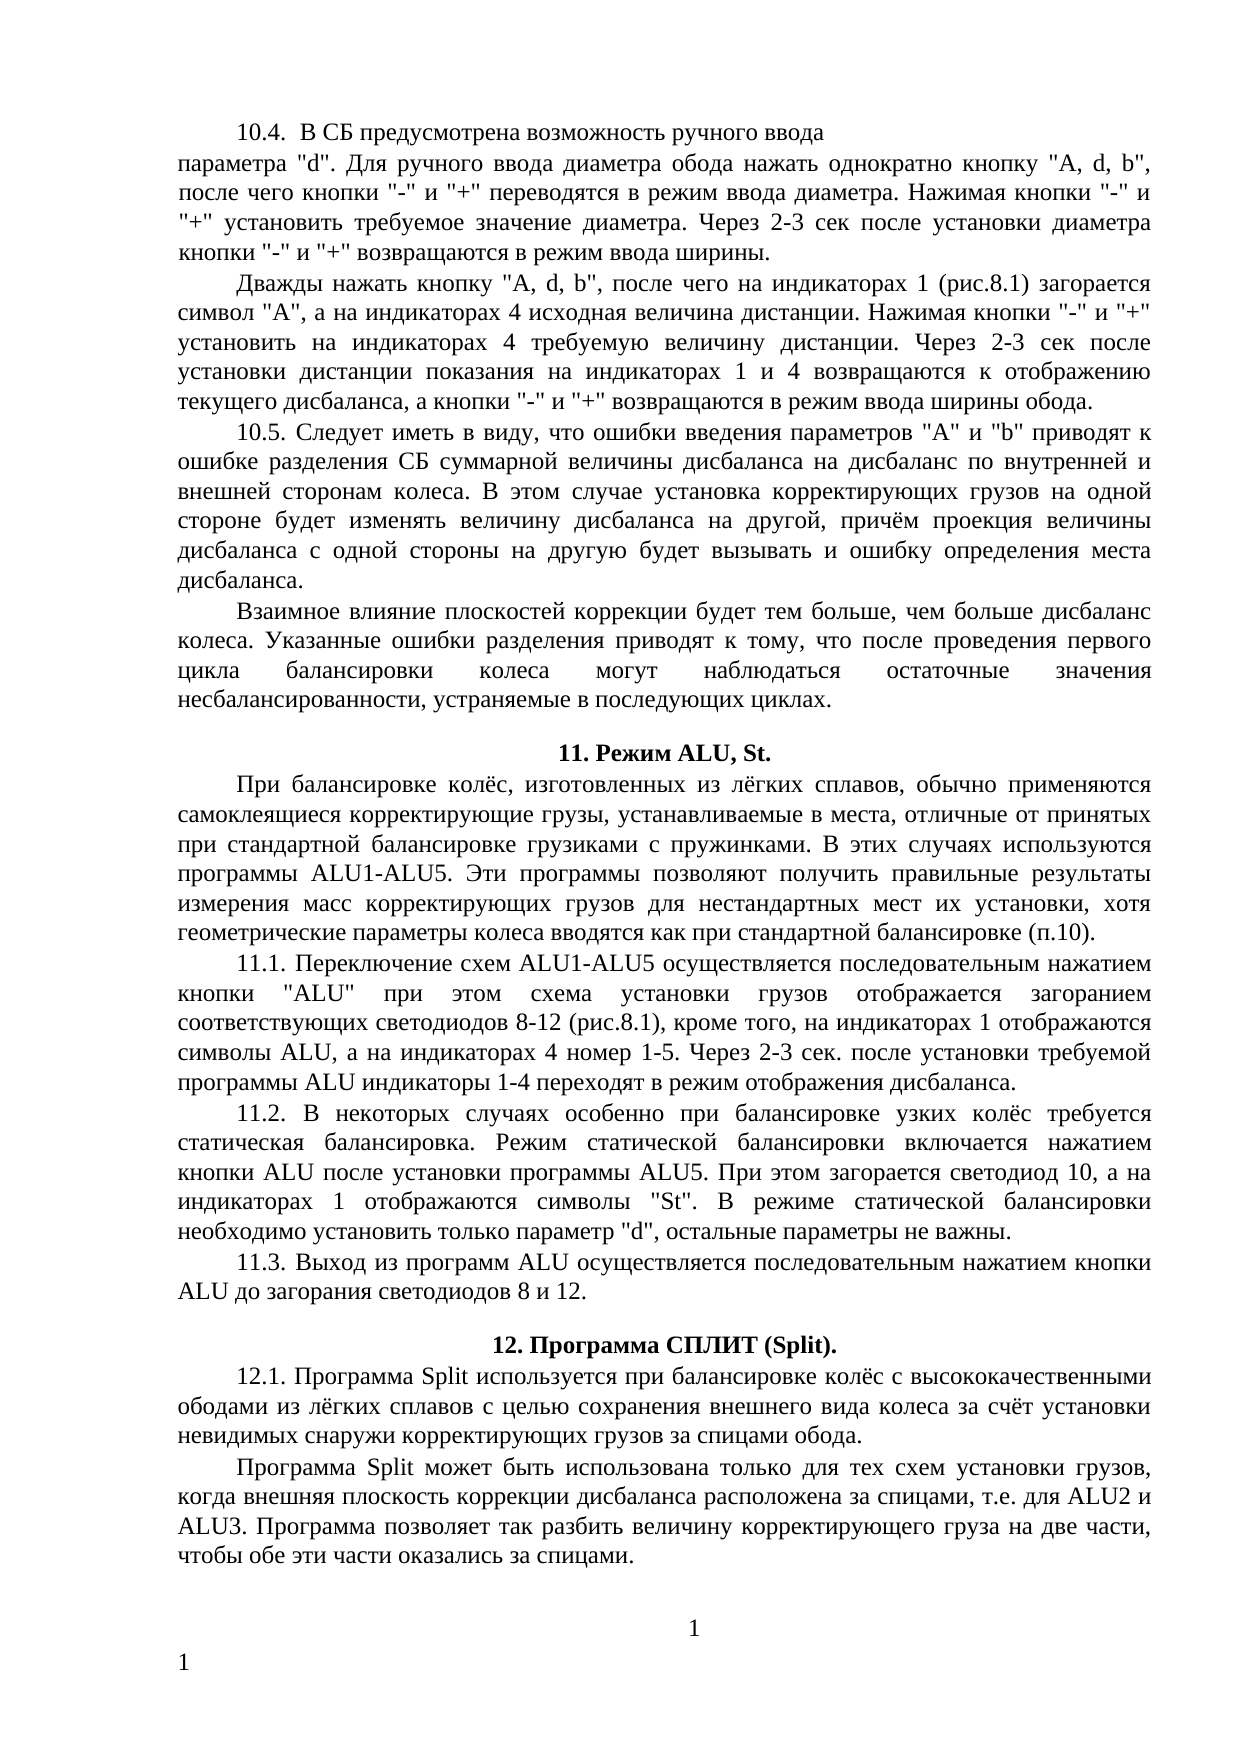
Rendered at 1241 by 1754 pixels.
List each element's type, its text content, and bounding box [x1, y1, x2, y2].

text 11.1. Переключение схем ALU1-ALU5 осуществляется последовательным нажатием кнопки "ALU" при этом схема установки грузов отображается загоранием соответствующих светодиодов 8-12 (рис.8.1), кроме того, на индикаторах 1 отображаются символы ALU, а на индикаторах 4 номер 1-5. Через 2-3 сек. после установки требуемой программы ALU индикаторы 1-4 переходят в режим отображения дисбаланса. [177, 948, 1152, 1095]
text 10.4. В СБ предусмотрена возможность ручного ввода [236, 117, 1179, 146]
text Дважды нажать кнопку "А, d, b", после чего на индикаторах 1 (рис.8.1) загорается символ "А", а на индикаторах 4 исходная величина дистанции. Нажимая кнопки "-" и "+" установить на индикаторах 4 требуемую величину дистанции. Через 2-3 сек после установки дистанции показания на индикаторах 1 и 4 возвращаются к отображению текущего дисбаланса, а кнопки "-" и "+" возвращаются в режим ввода ширины обода. [177, 268, 1152, 415]
text При балансировке колёс, изготовленных из лёгких сплавов, обычно применяются самоклеящиеся корректирующие грузы, устанавливаемые в места, отличные от принятых при стандартной балансировке грузиками с пружинками. В этих случаях используются программы ALU1-ALU5. Эти программы позволяют получить правильные результаты измерения масс корректирующих грузов для нестандартных мест их установки, хотя геометрические параметры колеса вводятся как при стандартной балансировке (п.10). [177, 769, 1152, 946]
text 11.3. Выход из программ ALU осуществляется последовательным нажатием кнопки ALU до загорания светодиодов 8 и 12. [177, 1247, 1152, 1305]
subtitle 11. Режим ALU, St. [208, 738, 1120, 767]
text 10.5. Следует иметь в виду, что ошибки введения параметров "A" и "b" приводят к ошибке разделения СБ суммарной величины дисбаланса на дисбаланс по внутренней и внешней сторонам колеса. В этом случае установка корректирующих грузов на одной стороне будет изменять величину дисбаланса на другой, причём проекция величины дисбаланса с одной стороны на другую будет вызывать и ошибку определения места дисбаланса. [177, 417, 1152, 593]
subtitle 12. Программа СПЛИТ (Split). [208, 1330, 1121, 1359]
text 11.2. В некоторых случаях особенно при балансировке узких колёс требуется статическая балансировка. Режим статической балансировки включается нажатием кнопки ALU после установки программы ALU5. При этом загорается светодиод 10, а на индикаторах 1 отображаются символы "St". В режиме статической балансировки необходимо установить только параметр "d", остальные параметры не важны. [177, 1098, 1152, 1245]
text параметра "d". Для ручного ввода диаметра обода нажать однократно кнопку "А, d, b", после чего кнопки "-" и "+" переводятся в режим ввода диаметра. Нажимая кнопки "-" и "+" установить требуемое значение диаметра. Через 2-3 сек после установки диаметра кнопки "-" и "+" возвращаются в режим ввода ширины. [177, 148, 1152, 265]
text Программа Split может быть использована только для тех схем установки грузов, когда внешняя плоскость коррекции дисбаланса расположена за спицами, т.е. для ALU2 и ALU3. Программа позволяет так разбить величину корректирующего груза на две части, чтобы обе эти части оказались за спицами. [177, 1452, 1152, 1569]
text Взаимное влияние плоскостей коррекции будет тем больше, чем больше дисбаланс колеса. Указанные ошибки разделения приводят к тому, что после проведения первого цикла балансировки колеса могут наблюдаться остаточные значения несбалансированности, устраняемые в последующих циклах. [177, 596, 1152, 713]
text 12.1. Программа Split используется при балансировке колёс с высококачественными ободами из лёгких сплавов с целью сохранения внешнего вида колеса за счёт установки невидимых снаружи корректирующих грузов за спицами обода. [177, 1361, 1152, 1449]
